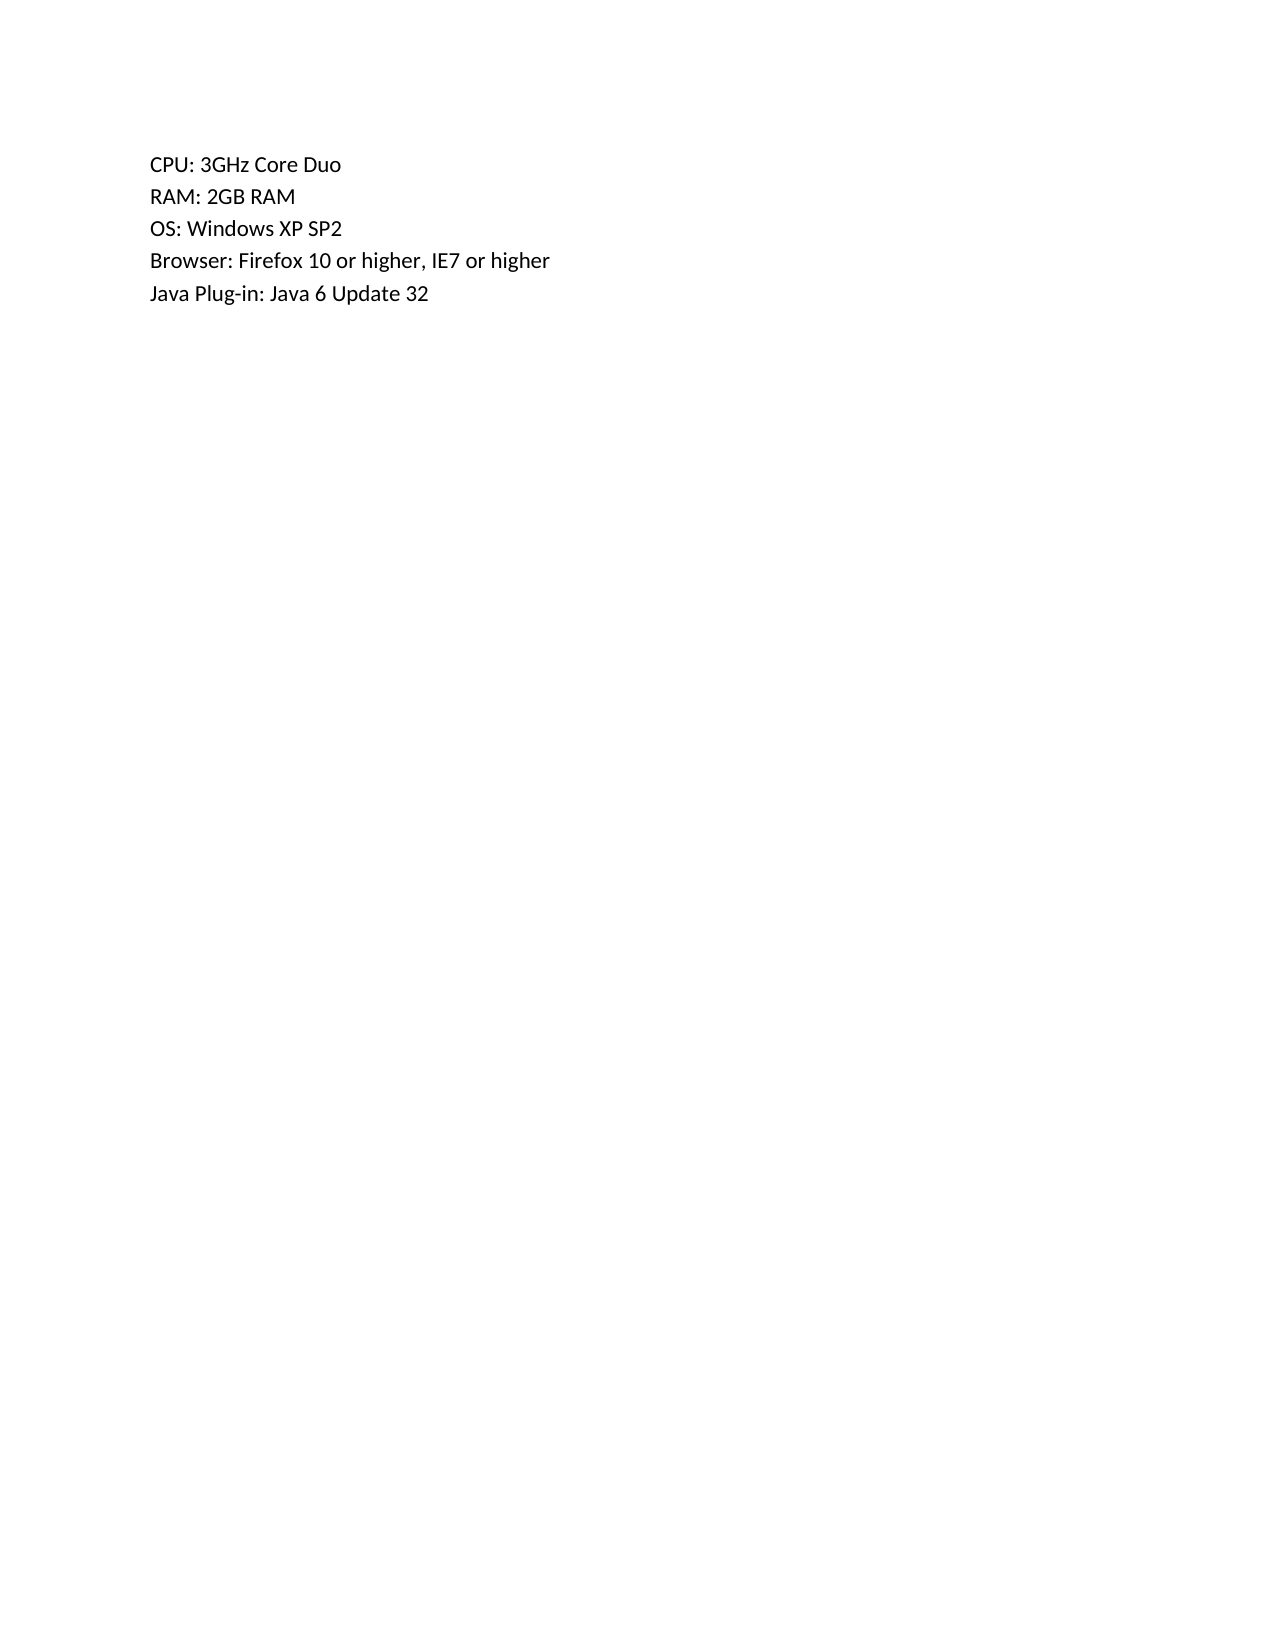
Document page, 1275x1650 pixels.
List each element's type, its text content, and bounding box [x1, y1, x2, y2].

text CPU: 3GHz Core Duo RAM: 2GB RAM OS: Windows XP SP2 Browser: Firefox 10 or higher, IE7 or higher Java Plug-in: Java 6 Update 32 [150, 150, 1125, 307]
